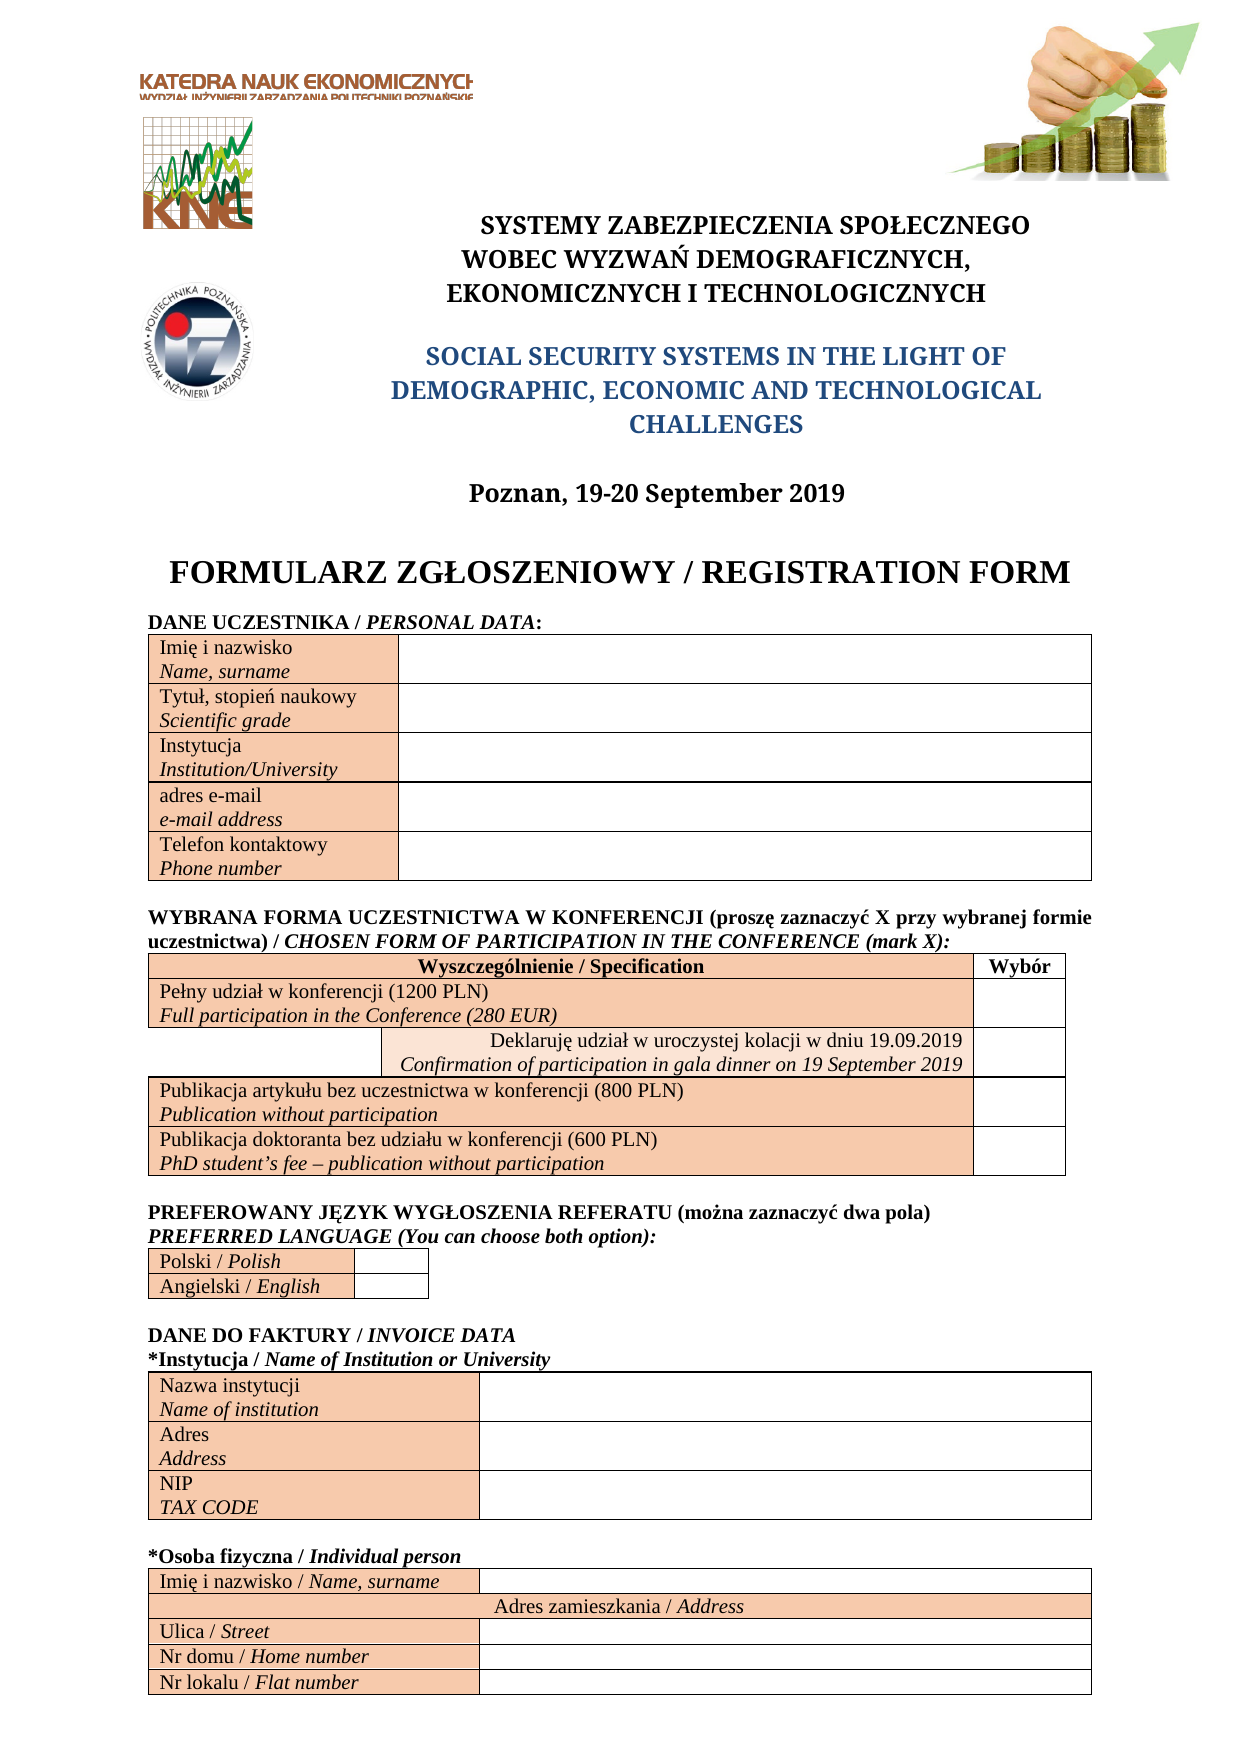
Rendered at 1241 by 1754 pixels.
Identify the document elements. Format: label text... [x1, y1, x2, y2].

table_cell Instytucja Institution/University [149, 733, 398, 781]
table_cell [480, 1422, 1091, 1470]
table_cell Ulica / Street [149, 1619, 479, 1643]
picture [140, 282, 254, 401]
table_cell [974, 1078, 1065, 1126]
table_header Nazwa instytucji Name of institution [149, 1373, 479, 1421]
table_cell Pełny udział w konferencji (1200 PLN) Full participation in the Conference (280 EUR) [149, 979, 973, 1027]
table_cell [480, 1645, 1091, 1668]
text WYBRANA FORMA UCZESTNICTWA W KONFERENCJI (proszę zaznaczyć X przy wybranej formie uczestnictwa) / CHOSEN FORM OF PARTICIPATION IN THE CONFERENCE (mark X): [148, 905, 1093, 953]
table_cell [399, 733, 1091, 781]
table_header Wyszczególnienie / Specification [149, 954, 973, 978]
table_cell [480, 1471, 1091, 1519]
table_header [355, 1249, 428, 1273]
table_cell Nr domu / Home number [149, 1645, 479, 1668]
table_header Wybór [974, 954, 1065, 978]
text WOBEC WYZWAŃ DEMOGRAFICZNYCH, EKONOMICZNYCH I TECHNOLOGICZNYCH [339, 242, 1093, 310]
table_cell [974, 979, 1065, 1027]
table_header Imię i nazwisko Name, surname [149, 635, 398, 683]
text FORMULARZ ZGŁOSZENIOWY / REGISTRATION FORM [148, 552, 1093, 591]
text DANE UCZESTNIKA / PERSONAL DATA: [148, 610, 1093, 634]
table_cell [399, 684, 1091, 732]
picture [139, 74, 473, 100]
table_cell Nr lokalu / Flat number [149, 1670, 479, 1694]
table_cell Adres zamieszkania / Address [149, 1594, 1091, 1618]
table_cell Telefon kontaktowy Phone number [149, 832, 398, 880]
text PREFEROWANY JĘZYK WYGŁOSZENIA REFERATU (można zaznaczyć dwa pola) [148, 1200, 1093, 1224]
table_header Polski / Polish [149, 1249, 354, 1273]
table_cell Adres Address [149, 1422, 479, 1470]
text PREFERRED LANGUAGE (You can choose both option): [148, 1224, 1093, 1248]
table_cell Tytuł, stopień naukowy Scientific grade [149, 684, 398, 732]
table_cell Deklaruję udział w uroczystej kolacji w dniu 19.09.2019 Confirmation of participation in gala dinner on 19 September 2019 [382, 1028, 973, 1076]
text *Instytucja / Name of Institution or University [148, 1347, 1093, 1371]
text SOCIAL SECURITY SYSTEMS IN THE LIGHT OF DEMOGRAPHIC, ECONOMIC AND TECHNOLOGICAL CHALLENGES [339, 339, 1093, 441]
table_header Imię i nazwisko / Name, surname [149, 1569, 479, 1593]
table_cell Angielski / English [149, 1274, 354, 1298]
table_cell [399, 832, 1091, 880]
picture [139, 117, 253, 229]
table_cell adres e-mail e-mail address [149, 783, 398, 831]
table_cell [355, 1274, 428, 1298]
table_header [399, 635, 1091, 683]
table_cell [974, 1028, 1065, 1076]
table_header [480, 1569, 1091, 1593]
table_cell [480, 1619, 1091, 1643]
table_cell [480, 1670, 1091, 1694]
text Poznan, 19-20 September 2019 [148, 475, 1093, 509]
table_cell [974, 1127, 1065, 1175]
text DANE DO FAKTURY / INVOICE DATA [148, 1323, 1093, 1347]
table_cell [399, 783, 1091, 831]
table_cell Publikacja doktoranta bez udziału w konferencji (600 PLN) PhD student’s fee – publication without participation [149, 1127, 973, 1175]
table_cell Publikacja artykułu bez uczestnictwa w konferencji (800 PLN) Publication without participation [149, 1078, 973, 1126]
text *Osoba fizyczna / Individual person [148, 1544, 1093, 1568]
table_header [480, 1373, 1091, 1421]
picture [934, 11, 1220, 181]
table_cell NIP TAX CODE [149, 1471, 479, 1519]
text SYSTEMY ZABEZPIECZENIA SPOŁECZNEGO [221, 208, 1093, 242]
